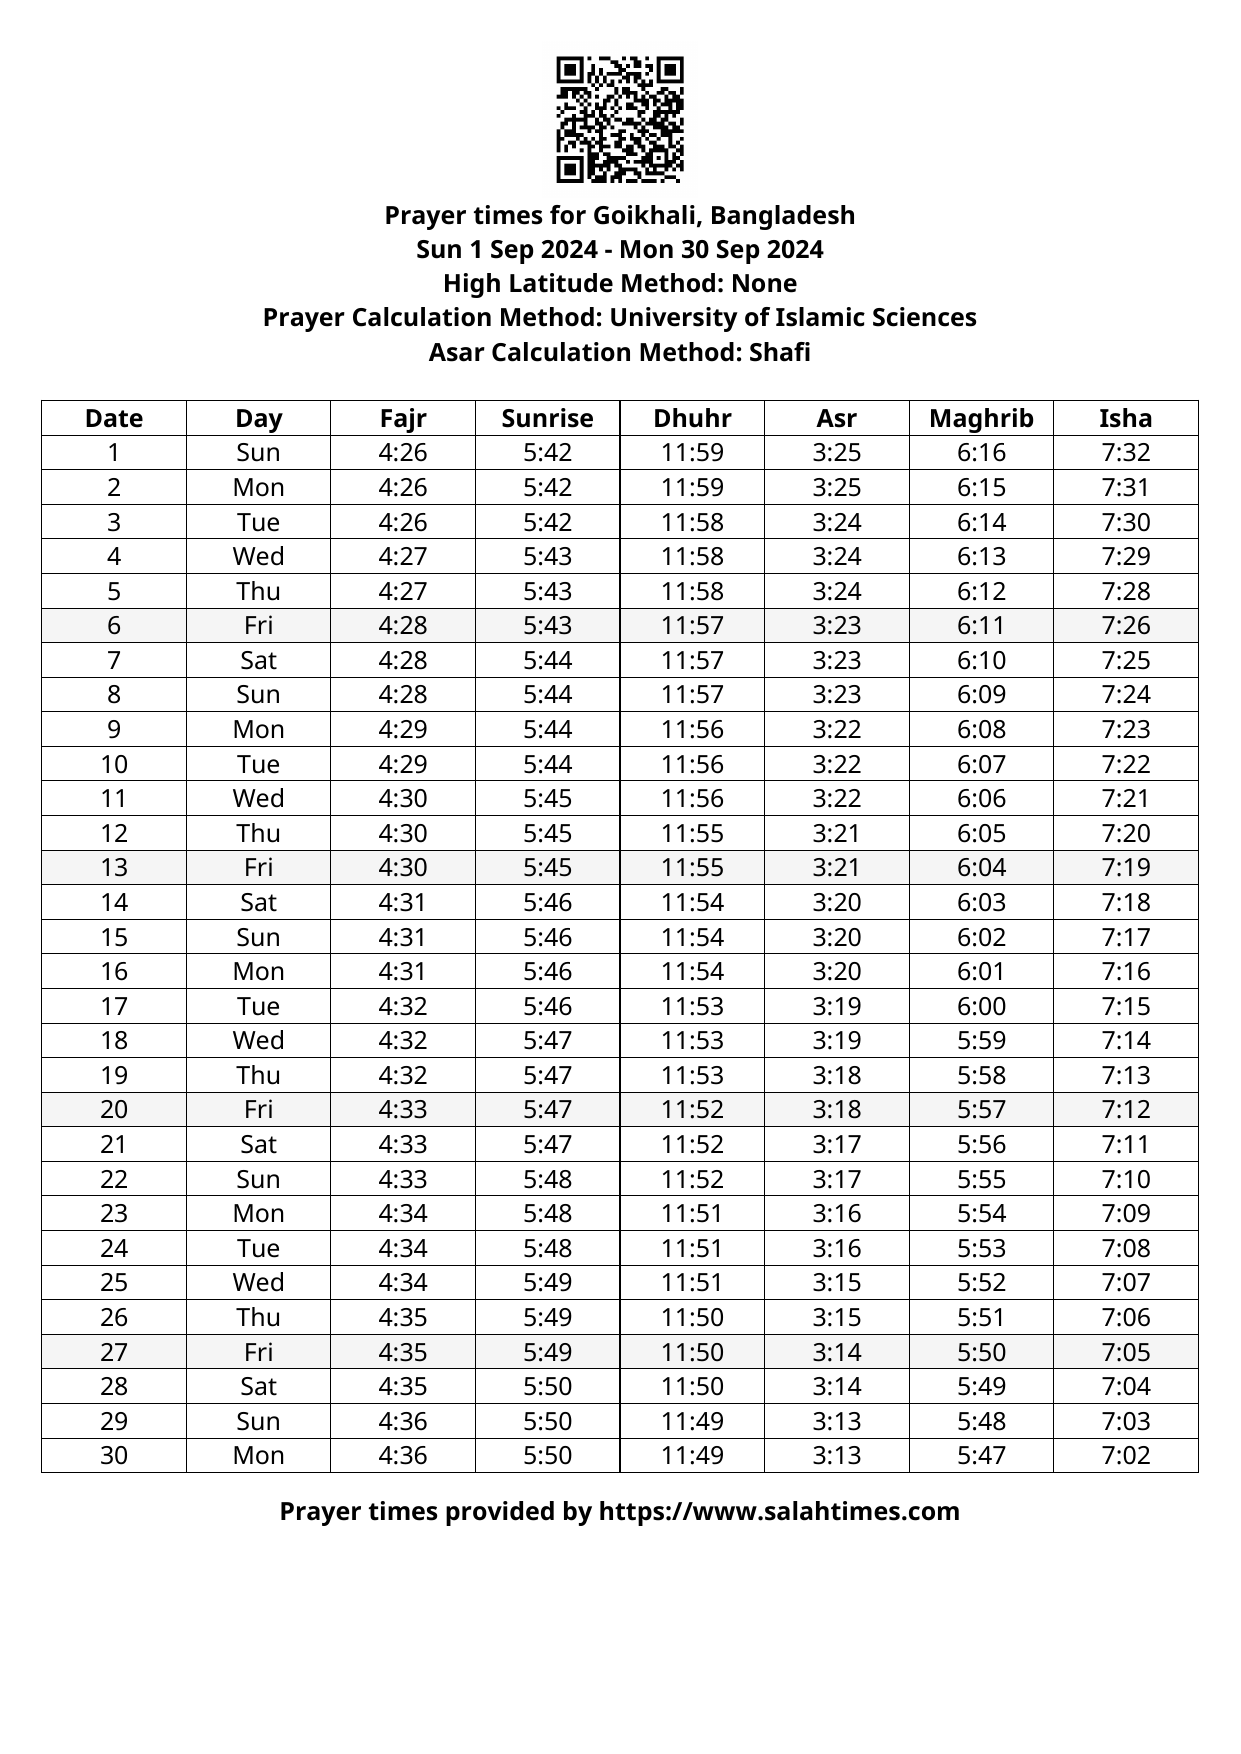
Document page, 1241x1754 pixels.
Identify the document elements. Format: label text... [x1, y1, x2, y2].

table_cell Thu [187, 574, 330, 607]
table_cell 5:46 [476, 989, 619, 1022]
table_cell 5:58 [910, 1058, 1053, 1092]
table_cell Mon [187, 1439, 330, 1472]
text Sun 1 Sep 2024 - Mon 30 Sep 2024 [42, 232, 1198, 266]
table_cell 22 [42, 1162, 186, 1195]
table_cell 4:30 [331, 851, 475, 884]
table_cell 4:26 [331, 470, 475, 504]
table_cell 5:44 [476, 747, 619, 780]
table_cell 4:30 [331, 781, 475, 815]
table_cell 3:24 [765, 505, 909, 538]
table_cell 4:29 [331, 747, 475, 780]
text High Latitude Method: None [42, 266, 1198, 300]
table_cell 7:13 [1054, 1058, 1198, 1092]
table_cell 7:32 [1054, 436, 1198, 469]
table_cell 5:56 [910, 1127, 1053, 1161]
table_cell 4:31 [331, 954, 475, 988]
table_cell 11:58 [621, 539, 764, 573]
table_cell 11:59 [621, 436, 764, 469]
table_cell Tue [187, 747, 330, 780]
table_cell 4:31 [331, 920, 475, 953]
table_cell Fri [187, 1093, 330, 1126]
table_cell 7:15 [1054, 989, 1198, 1022]
table_cell Mon [187, 470, 330, 504]
table_cell 20 [42, 1093, 186, 1126]
table_cell 4:29 [331, 712, 475, 746]
table_cell 7:03 [1054, 1404, 1198, 1437]
table_cell 30 [42, 1439, 186, 1472]
table_cell 6:14 [910, 505, 1053, 538]
table_cell 3:14 [765, 1335, 909, 1368]
table_cell 3:15 [765, 1300, 909, 1334]
table_cell 5:43 [476, 609, 619, 642]
table_cell 11:49 [621, 1439, 764, 1472]
table_cell 11:52 [621, 1093, 764, 1126]
table_cell 5 [42, 574, 186, 607]
table_cell 5:42 [476, 436, 619, 469]
table_cell 5:51 [910, 1300, 1053, 1334]
table_cell 3:22 [765, 747, 909, 780]
text Prayer times for Goikhali, Bangladesh [42, 198, 1198, 232]
table_cell 3:22 [765, 712, 909, 746]
table_cell Sat [187, 643, 330, 677]
table_cell 5:47 [476, 1024, 619, 1057]
table_cell 7:24 [1054, 678, 1198, 711]
table_cell 4:32 [331, 989, 475, 1022]
table_cell 11:53 [621, 989, 764, 1022]
table_cell 4:26 [331, 505, 475, 538]
table_cell 16 [42, 954, 186, 988]
table_cell 7:18 [1054, 885, 1198, 919]
table_cell 13 [42, 851, 186, 884]
table_cell Tue [187, 505, 330, 538]
table_cell 5:50 [476, 1369, 619, 1403]
table_cell Fri [187, 851, 330, 884]
table_cell 7:30 [1054, 505, 1198, 538]
table_cell 3:23 [765, 678, 909, 711]
table_cell 7:19 [1054, 851, 1198, 884]
table_cell 3:20 [765, 920, 909, 953]
text Prayer times provided by https://www.salahtimes.com [42, 1494, 1198, 1528]
table_cell 3:18 [765, 1058, 909, 1092]
table_cell 4:36 [331, 1439, 475, 1472]
table_cell 3:13 [765, 1404, 909, 1437]
table_cell 3:17 [765, 1162, 909, 1195]
table_cell 7:31 [1054, 470, 1198, 504]
table_cell 5:53 [910, 1231, 1053, 1264]
table_cell 4:33 [331, 1093, 475, 1126]
table_cell 7:22 [1054, 747, 1198, 780]
table_cell 11:58 [621, 505, 764, 538]
table_cell 5:43 [476, 574, 619, 607]
table_cell 7:25 [1054, 643, 1198, 677]
table_cell 24 [42, 1231, 186, 1264]
table_cell 5:42 [476, 505, 619, 538]
table_cell 6:03 [910, 885, 1053, 919]
table_cell 3:25 [765, 470, 909, 504]
table_cell 6:02 [910, 920, 1053, 953]
table_cell 6:08 [910, 712, 1053, 746]
table_cell 5:48 [476, 1231, 619, 1264]
table_cell 4 [42, 539, 186, 573]
table_cell 3:18 [765, 1093, 909, 1126]
picture [542, 41, 699, 198]
table_cell 4:28 [331, 643, 475, 677]
table_cell Tue [187, 1231, 330, 1264]
table_cell 3:16 [765, 1196, 909, 1230]
table_cell Mon [187, 1196, 330, 1230]
table_cell 12 [42, 816, 186, 849]
table_cell 3:23 [765, 643, 909, 677]
table_cell 19 [42, 1058, 186, 1092]
table_cell 10 [42, 747, 186, 780]
table_cell 3:24 [765, 574, 909, 607]
table_cell 11:51 [621, 1196, 764, 1230]
table_cell 5:43 [476, 539, 619, 573]
table_cell 6:07 [910, 747, 1053, 780]
table_cell Thu [187, 1058, 330, 1092]
table_cell 23 [42, 1196, 186, 1230]
table_cell Tue [187, 989, 330, 1022]
table_header Dhuhr [621, 401, 764, 434]
table_cell 21 [42, 1127, 186, 1161]
table_cell 6:01 [910, 954, 1053, 988]
table_cell 11:57 [621, 609, 764, 642]
table_cell 7 [42, 643, 186, 677]
text Asar Calculation Method: Shafi [42, 334, 1198, 368]
table_cell 5:47 [910, 1439, 1053, 1472]
table_cell 5:50 [476, 1439, 619, 1472]
table_cell Wed [187, 539, 330, 573]
table_cell 5:48 [476, 1162, 619, 1195]
table_cell 5:49 [476, 1266, 619, 1299]
table_cell 5:57 [910, 1093, 1053, 1126]
table_cell 6:05 [910, 816, 1053, 849]
table_header Day [187, 401, 330, 434]
table_cell 11:59 [621, 470, 764, 504]
table_cell 11:54 [621, 954, 764, 988]
table_cell 3 [42, 505, 186, 538]
table_cell 7:16 [1054, 954, 1198, 988]
table_cell 11:53 [621, 1024, 764, 1057]
table_cell 3:21 [765, 851, 909, 884]
table_cell 5:50 [910, 1335, 1053, 1368]
table_cell 7:17 [1054, 920, 1198, 953]
table_cell 7:14 [1054, 1024, 1198, 1057]
table_cell 8 [42, 678, 186, 711]
table_cell 29 [42, 1404, 186, 1437]
table_cell 5:48 [476, 1196, 619, 1230]
table_cell 5:45 [476, 816, 619, 849]
table_header Fajr [331, 401, 475, 434]
table_cell 11:51 [621, 1231, 764, 1264]
table_cell 7:10 [1054, 1162, 1198, 1195]
table_cell 5:47 [476, 1058, 619, 1092]
table_cell 7:06 [1054, 1300, 1198, 1334]
table_cell 6:00 [910, 989, 1053, 1022]
table_cell Sat [187, 885, 330, 919]
table_cell 6:09 [910, 678, 1053, 711]
table_cell 7:29 [1054, 539, 1198, 573]
table_cell Thu [187, 816, 330, 849]
table_cell 3:25 [765, 436, 909, 469]
table_cell 4:30 [331, 816, 475, 849]
table_cell 3:19 [765, 1024, 909, 1057]
table_cell 6:11 [910, 609, 1053, 642]
table_cell Sat [187, 1369, 330, 1403]
table_cell 4:36 [331, 1404, 475, 1437]
table_cell 4:28 [331, 609, 475, 642]
table_cell 5:45 [476, 781, 619, 815]
table_cell 7:09 [1054, 1196, 1198, 1230]
table_cell 17 [42, 989, 186, 1022]
table_header Asr [765, 401, 909, 434]
table_cell 3:24 [765, 539, 909, 573]
table_cell Fri [187, 1335, 330, 1368]
table_cell 5:47 [476, 1093, 619, 1126]
table_cell 18 [42, 1024, 186, 1057]
table_cell 6 [42, 609, 186, 642]
table_cell 4:27 [331, 539, 475, 573]
table_cell 6:13 [910, 539, 1053, 573]
table_cell 11:56 [621, 747, 764, 780]
table_cell 11:56 [621, 781, 764, 815]
table_cell 4:32 [331, 1024, 475, 1057]
table_cell 11:54 [621, 885, 764, 919]
table_cell 1 [42, 436, 186, 469]
table_cell 11:50 [621, 1335, 764, 1368]
text Prayer Calculation Method: University of Islamic Sciences [42, 300, 1198, 334]
table_cell 6:15 [910, 470, 1053, 504]
table_cell 7:02 [1054, 1439, 1198, 1472]
table_cell 3:20 [765, 885, 909, 919]
table_cell 7:28 [1054, 574, 1198, 607]
table_cell 4:33 [331, 1127, 475, 1161]
table_cell 6:12 [910, 574, 1053, 607]
table_cell 3:19 [765, 989, 909, 1022]
table_cell Sun [187, 436, 330, 469]
table_cell 3:21 [765, 816, 909, 849]
table_cell 11 [42, 781, 186, 815]
table_cell 3:13 [765, 1439, 909, 1472]
table_cell 11:58 [621, 574, 764, 607]
table_cell 7:04 [1054, 1369, 1198, 1403]
table_header Sunrise [476, 401, 619, 434]
table_cell Sun [187, 678, 330, 711]
table_cell 3:23 [765, 609, 909, 642]
table_cell Mon [187, 712, 330, 746]
table_cell 5:47 [476, 1127, 619, 1161]
table_cell 5:49 [910, 1369, 1053, 1403]
table_cell 9 [42, 712, 186, 746]
table_cell 6:04 [910, 851, 1053, 884]
table_cell 5:44 [476, 712, 619, 746]
table_cell 4:34 [331, 1196, 475, 1230]
table_cell Sat [187, 1127, 330, 1161]
table_header Maghrib [910, 401, 1053, 434]
table_header Date [42, 401, 186, 434]
table_cell Wed [187, 1266, 330, 1299]
table_cell 5:46 [476, 885, 619, 919]
table_cell 7:21 [1054, 781, 1198, 815]
table_cell 5:46 [476, 954, 619, 988]
table_cell 5:59 [910, 1024, 1053, 1057]
table_cell 11:52 [621, 1162, 764, 1195]
table_cell 7:20 [1054, 816, 1198, 849]
table_cell 4:35 [331, 1369, 475, 1403]
table_cell 26 [42, 1300, 186, 1334]
table_cell 11:56 [621, 712, 764, 746]
table_cell 14 [42, 885, 186, 919]
table_cell Wed [187, 781, 330, 815]
table_cell 7:05 [1054, 1335, 1198, 1368]
table_cell 15 [42, 920, 186, 953]
table_cell 4:34 [331, 1231, 475, 1264]
table_cell 3:22 [765, 781, 909, 815]
table_cell 3:20 [765, 954, 909, 988]
table_cell 5:48 [910, 1404, 1053, 1437]
table_cell 11:52 [621, 1127, 764, 1161]
table_cell 6:16 [910, 436, 1053, 469]
table_cell 5:44 [476, 643, 619, 677]
table_cell 7:26 [1054, 609, 1198, 642]
table_cell Fri [187, 609, 330, 642]
table_cell 11:49 [621, 1404, 764, 1437]
table_cell 3:16 [765, 1231, 909, 1264]
table_cell 5:49 [476, 1335, 619, 1368]
table_header Isha [1054, 401, 1198, 434]
table_cell Thu [187, 1300, 330, 1334]
table_cell 6:10 [910, 643, 1053, 677]
table_cell 7:11 [1054, 1127, 1198, 1161]
table_cell 3:15 [765, 1266, 909, 1299]
table_cell 4:27 [331, 574, 475, 607]
table_cell 27 [42, 1335, 186, 1368]
table_cell Sun [187, 920, 330, 953]
table_cell 28 [42, 1369, 186, 1403]
table_cell 11:51 [621, 1266, 764, 1299]
table_cell 3:17 [765, 1127, 909, 1161]
table_cell 5:42 [476, 470, 619, 504]
table_cell 4:35 [331, 1300, 475, 1334]
table_cell 4:28 [331, 678, 475, 711]
table_cell 4:26 [331, 436, 475, 469]
table_cell 5:49 [476, 1300, 619, 1334]
table_cell 5:52 [910, 1266, 1053, 1299]
table_cell 11:50 [621, 1300, 764, 1334]
table_cell 5:46 [476, 920, 619, 953]
table_cell 2 [42, 470, 186, 504]
table_cell 3:14 [765, 1369, 909, 1403]
table_cell Mon [187, 954, 330, 988]
table_cell 7:07 [1054, 1266, 1198, 1299]
table_cell 5:54 [910, 1196, 1053, 1230]
table_cell 25 [42, 1266, 186, 1299]
table_cell Wed [187, 1024, 330, 1057]
table_cell 11:53 [621, 1058, 764, 1092]
table_cell 6:06 [910, 781, 1053, 815]
table_cell 4:34 [331, 1266, 475, 1299]
table_cell 11:50 [621, 1369, 764, 1403]
table_cell 5:45 [476, 851, 619, 884]
table_cell 4:31 [331, 885, 475, 919]
table_cell 11:55 [621, 816, 764, 849]
table_cell 11:57 [621, 643, 764, 677]
table_cell 4:33 [331, 1162, 475, 1195]
table_cell 4:32 [331, 1058, 475, 1092]
table_cell 11:54 [621, 920, 764, 953]
table_cell 5:55 [910, 1162, 1053, 1195]
table_cell 11:55 [621, 851, 764, 884]
table_cell 11:57 [621, 678, 764, 711]
table_cell Sun [187, 1404, 330, 1437]
table_cell 4:35 [331, 1335, 475, 1368]
table_cell 7:12 [1054, 1093, 1198, 1126]
table_cell 5:44 [476, 678, 619, 711]
table_cell Sun [187, 1162, 330, 1195]
table_cell 7:08 [1054, 1231, 1198, 1264]
table_cell 5:50 [476, 1404, 619, 1437]
table_cell 7:23 [1054, 712, 1198, 746]
